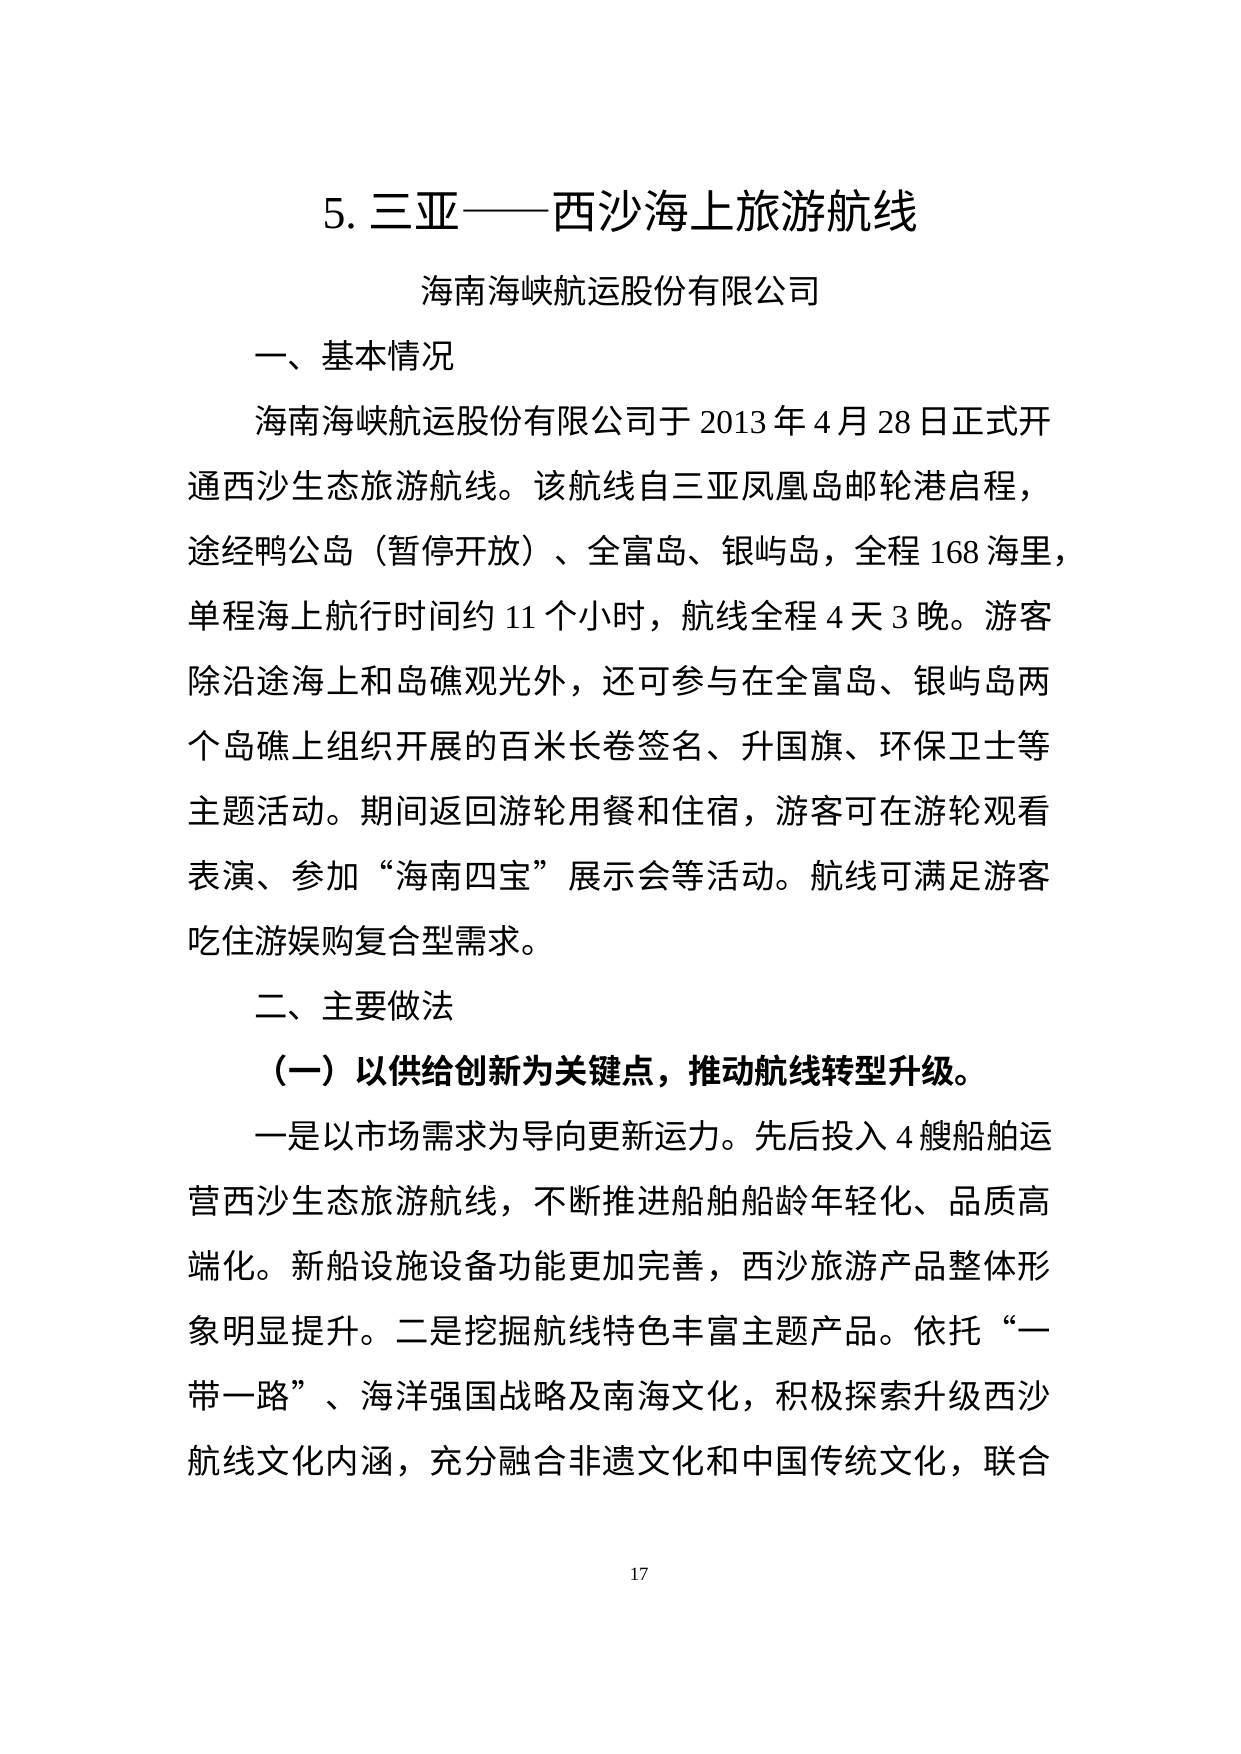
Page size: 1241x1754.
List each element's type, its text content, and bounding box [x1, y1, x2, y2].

text （一）以供给创新为关键点，推动航线转型升级。 [187, 1037, 1053, 1102]
text 海南海峡航运股份有限公司 [187, 257, 1053, 322]
text 二、主要做法 [187, 972, 1053, 1037]
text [187, 1102, 1053, 1492]
text 一、基本情况 [187, 322, 1053, 387]
subtitle 5. 三亚——西沙海上旅游航线 [187, 159, 1053, 257]
text 海南海峡航运股份有限公司于2013年4月28日正式开通西沙生态旅游航线。该航线自三亚凤凰岛邮轮港启程，途经鸭公岛（暂停开放）、全富岛、银屿岛，全程168海里，单程海上航行时间约11个小时，航线全程4天3晚。游客除沿途海上和岛礁观光外，还可参与在全富岛、银屿岛两个岛礁上组织开展的百米长卷签名、升国旗、环保卫士等主题活动。期间返回游轮用餐和住宿，游客可在游轮观看表演、参加“海南四宝”展示会等活动。航线可满足游客吃住游娱购复合型需求。 [187, 387, 1053, 972]
